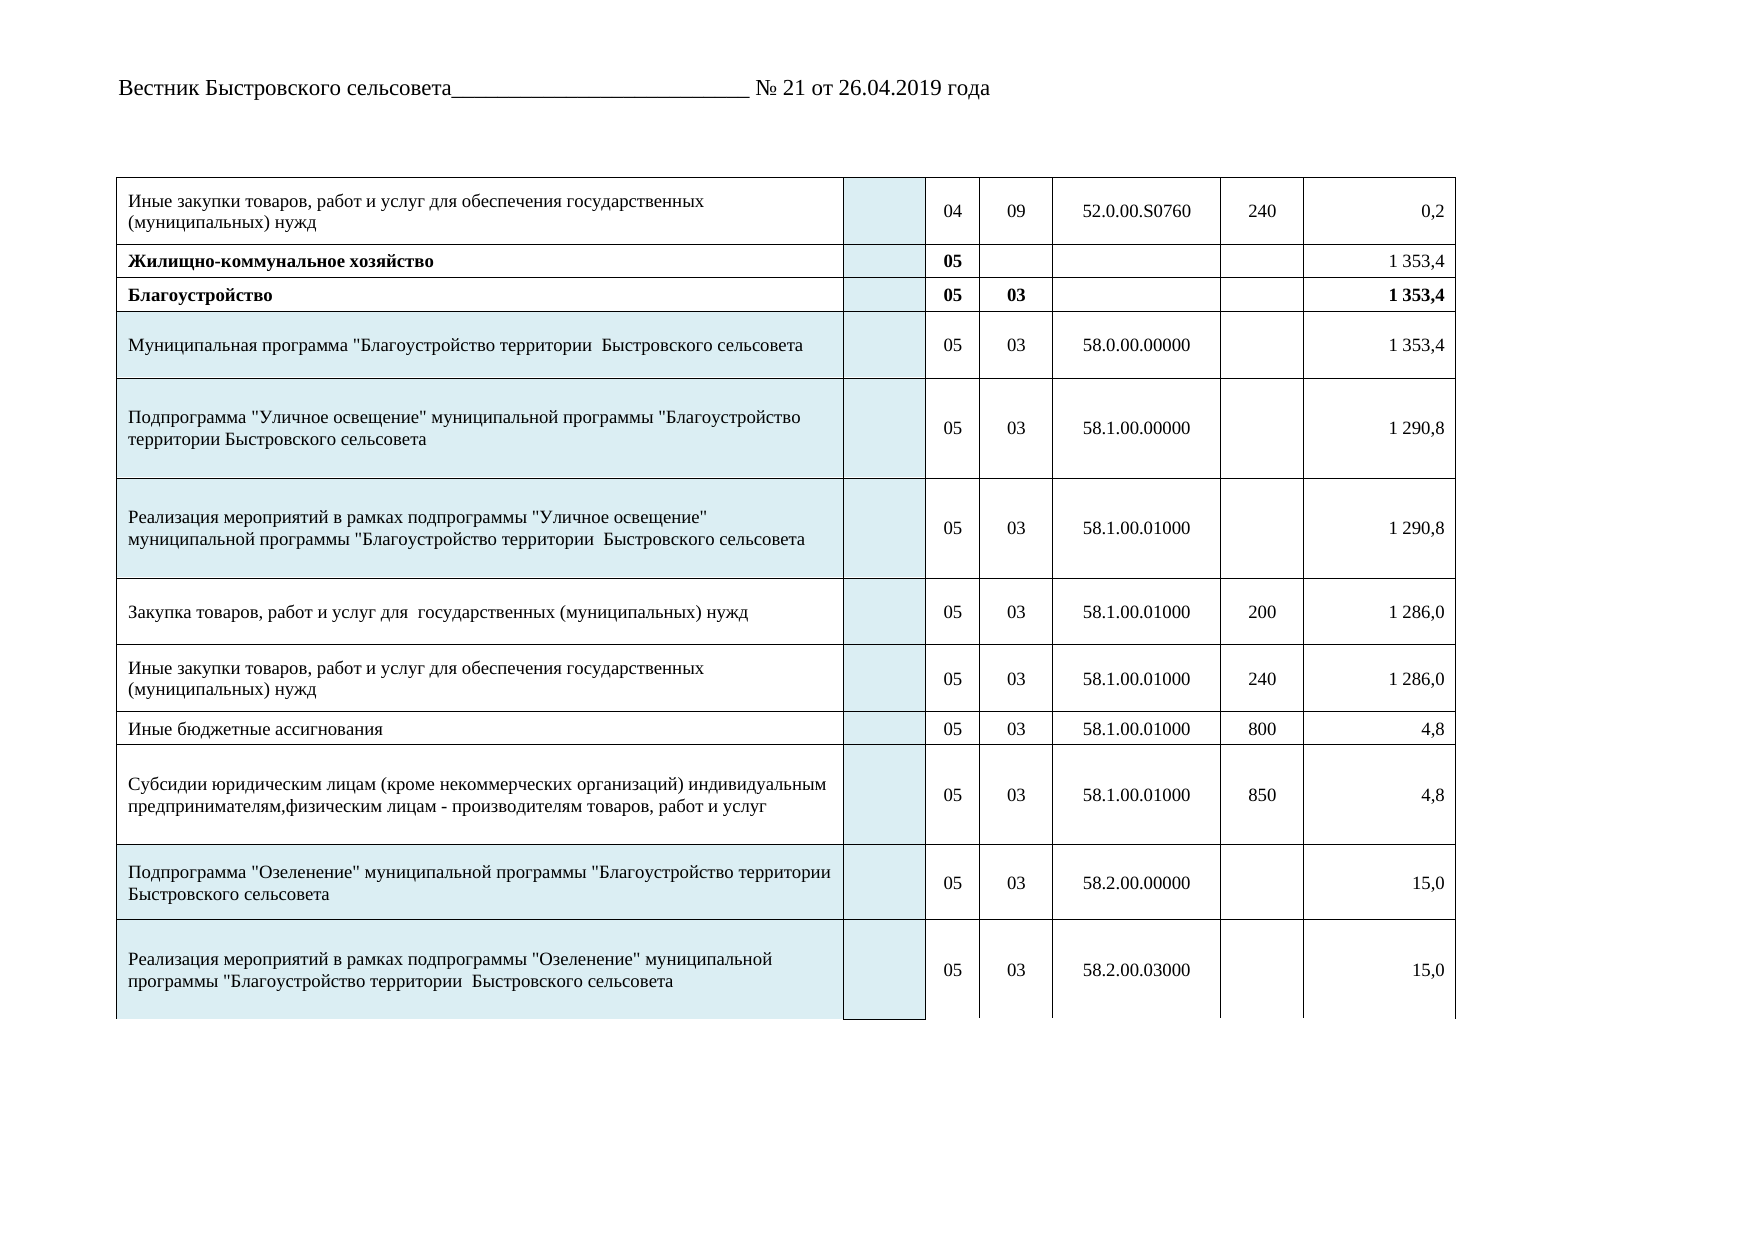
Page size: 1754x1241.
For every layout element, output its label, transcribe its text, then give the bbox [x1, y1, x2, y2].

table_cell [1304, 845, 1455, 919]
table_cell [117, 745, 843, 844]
table_cell 58.1.00.01000 [1053, 479, 1220, 577]
table_cell 240 [1221, 178, 1303, 244]
table_cell [844, 278, 925, 311]
table_cell 03 [980, 479, 1052, 577]
table_cell 58.0.00.00000 [1053, 312, 1220, 377]
table_cell Закупка товаров, работ и услуг для государственных (муниципальных) нужд [117, 579, 843, 644]
table_cell [844, 178, 925, 244]
table_cell 58.1.00.00000 [1053, 379, 1220, 477]
table_cell [844, 579, 925, 644]
table_cell [1053, 278, 1220, 311]
table_cell 05 [926, 278, 979, 311]
table_cell [844, 479, 925, 577]
table_cell 1 286,0 [1304, 579, 1455, 644]
table_cell [1221, 245, 1303, 277]
table_cell 05 [926, 312, 979, 377]
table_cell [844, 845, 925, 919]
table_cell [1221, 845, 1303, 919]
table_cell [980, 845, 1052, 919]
table_cell Реализация мероприятий в рамках подпрограммы "Уличное освещение" муниципальной программы "Благоустройство территории Быстровского сельсовета [117, 479, 843, 577]
table_cell 05 [926, 645, 979, 711]
table_cell [1053, 245, 1220, 277]
table_cell 03 [980, 312, 1052, 377]
table_cell Иные закупки товаров, работ и услуг для обеспечения государственных (муниципальных) нужд [117, 645, 843, 711]
table_cell 03 [980, 579, 1052, 644]
table_cell [844, 245, 925, 277]
table_cell [844, 379, 925, 477]
table_cell 52.0.00.S0760 [1053, 178, 1220, 244]
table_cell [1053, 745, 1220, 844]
table_cell 05 [926, 479, 979, 577]
table_cell 09 [980, 178, 1052, 244]
table_cell 58.1.00.01000 [1053, 712, 1220, 744]
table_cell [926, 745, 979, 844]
table_cell Иные закупки товаров, работ и услуг для обеспечения государственных (муниципальных) нужд [117, 178, 843, 244]
table_cell [844, 312, 925, 377]
table_cell Подпрограмма "Уличное освещение" муниципальной программы "Благоустройство территории Быстровского сельсовета [117, 379, 843, 477]
table_cell [1221, 479, 1303, 577]
table_cell 04 [926, 178, 979, 244]
table_cell 240 [1221, 645, 1303, 711]
table_cell 03 [980, 712, 1052, 744]
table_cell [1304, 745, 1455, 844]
table_cell 58.1.00.01000 [1053, 579, 1220, 644]
table_cell Иные бюджетные ассигнования [117, 712, 843, 744]
table_cell Жилищно-коммунальное хозяйство [117, 245, 843, 277]
table_cell Благоустройство [117, 278, 843, 311]
table_cell 200 [1221, 579, 1303, 644]
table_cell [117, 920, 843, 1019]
table_cell 05 [926, 579, 979, 644]
table_cell 05 [926, 712, 979, 744]
table_cell [1221, 278, 1303, 311]
table_cell 58.1.00.01000 [1053, 645, 1220, 711]
table_cell 0,2 [1304, 178, 1455, 244]
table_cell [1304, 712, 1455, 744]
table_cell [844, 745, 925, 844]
table_cell 1 286,0 [1304, 645, 1455, 711]
table_cell 1 290,8 [1304, 379, 1455, 477]
table_cell 03 [980, 645, 1052, 711]
table_cell 1 353,4 [1304, 278, 1455, 311]
table_cell Муниципальная программа "Благоустройство территории Быстровского сельсовета [117, 312, 843, 377]
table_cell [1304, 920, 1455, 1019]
table_cell [1221, 379, 1303, 477]
table_cell 05 [926, 379, 979, 477]
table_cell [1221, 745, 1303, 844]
table_cell [980, 245, 1052, 277]
table_cell 03 [980, 278, 1052, 311]
table_cell [1221, 312, 1303, 377]
table_cell 05 [926, 245, 979, 277]
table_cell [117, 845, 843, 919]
table_cell [844, 645, 925, 711]
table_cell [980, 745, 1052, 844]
table_cell 1 353,4 [1304, 245, 1455, 277]
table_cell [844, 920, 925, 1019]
table_cell 03 [980, 379, 1052, 477]
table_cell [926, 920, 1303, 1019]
table_cell [844, 712, 925, 744]
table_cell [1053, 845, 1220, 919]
table_cell 1 290,8 [1304, 479, 1455, 577]
table_cell 1 353,4 [1304, 312, 1455, 377]
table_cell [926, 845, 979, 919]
table_cell 800 [1221, 712, 1303, 744]
